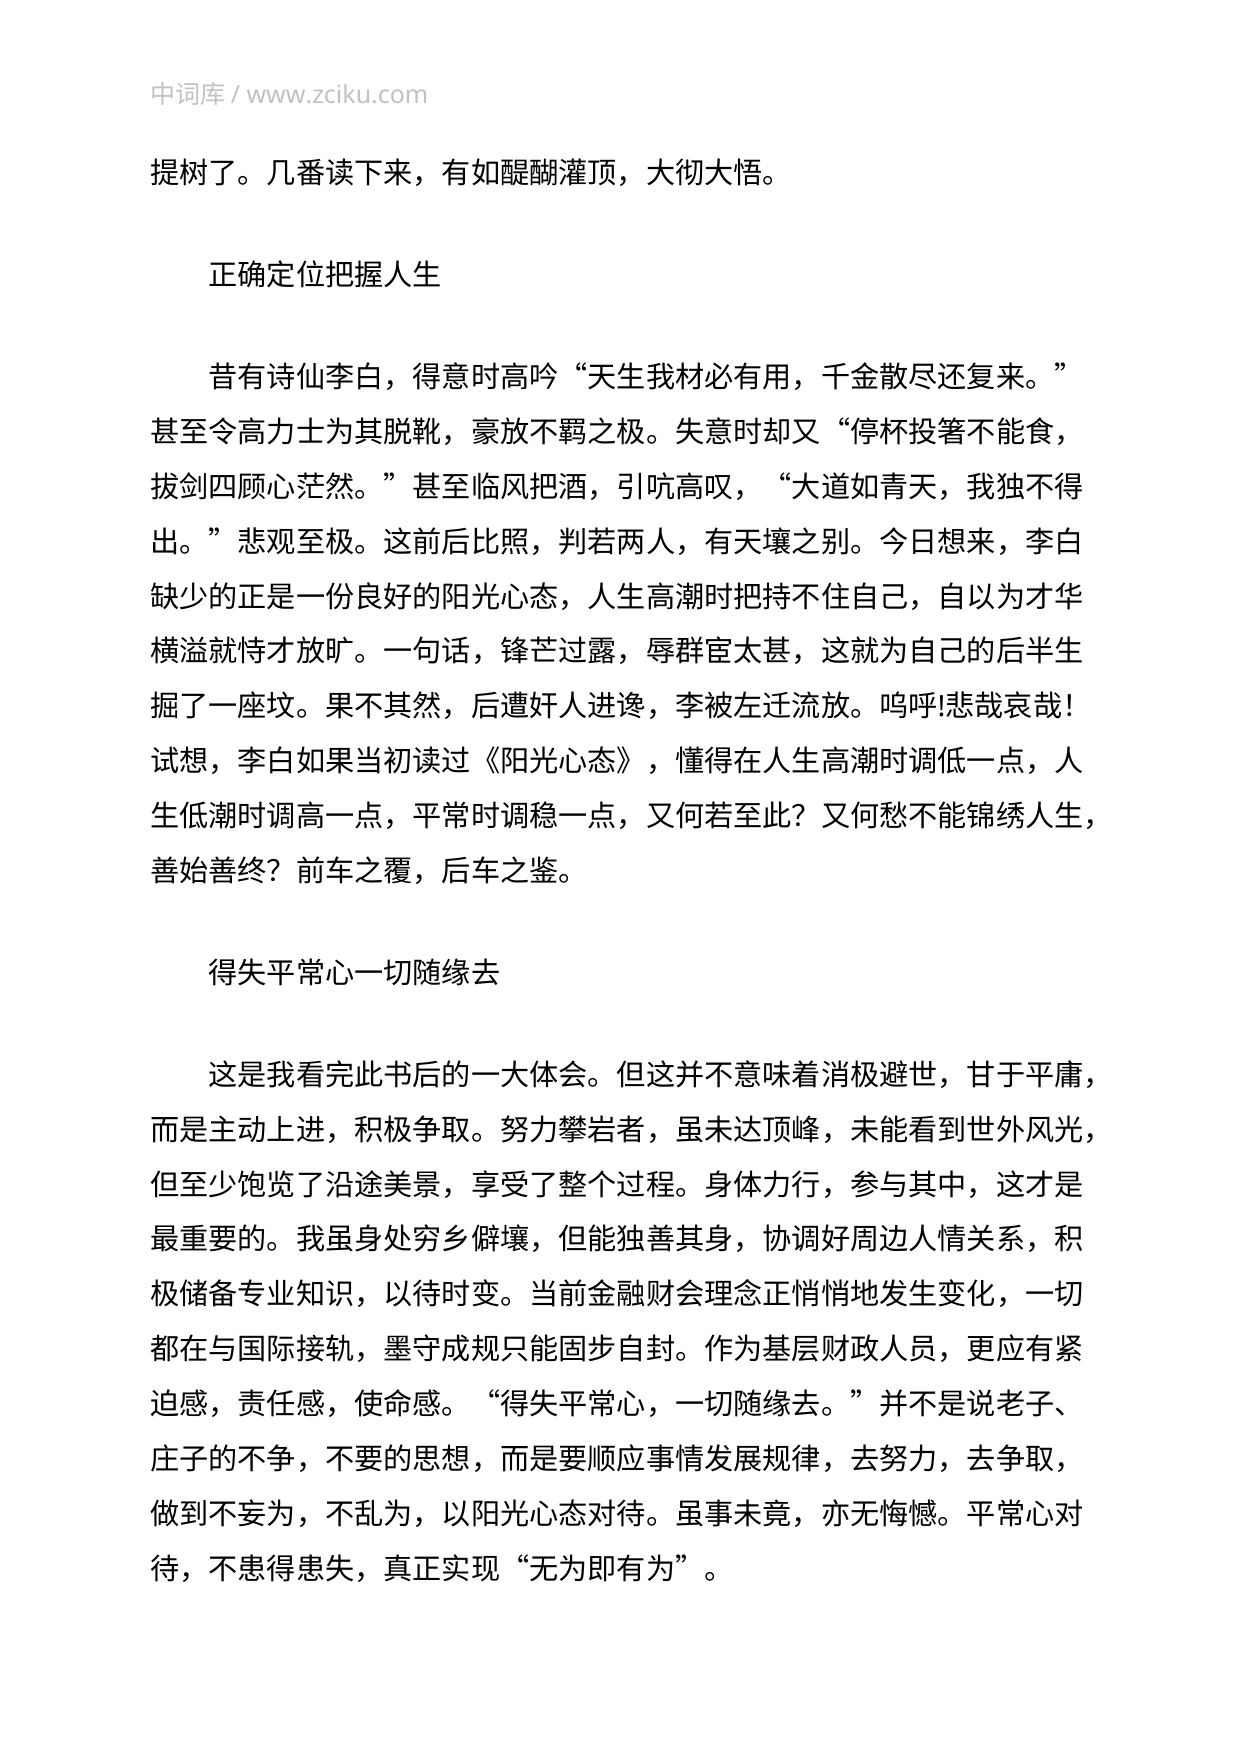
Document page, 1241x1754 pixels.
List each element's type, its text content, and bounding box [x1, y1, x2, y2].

text 正确定位把握人生 [150, 252, 1090, 294]
text 得失平常心一切随缘去 [150, 949, 1090, 992]
text 这是我看完此书后的一大体会。但这并不意味着消极避世，甘于平庸，而是主动上进，积极争取。努力攀岩者，虽未达顶峰，未能看到世外风光，但至少饱览了沿途美景，享受了整个过程。身体力行，参与其中，这才是最重要的。我虽身处穷乡僻壤，但能独善其身，协调好周边人情关系，积极储备专业知识，以待时变。当前金融财会理念正悄悄地发生变化，一切都在与国际接轨，墨守成规只能固步自封。作为基层财政人员，更应有紧迫感，责任感，使命感。“得失平常心，一切随缘去。”并不是说老子、庄子的不争，不要的思想，而是要顺应事情发展规律，去努力，去争取，做到不妄为，不乱为，以阳光心态对待。虽事未竟，亦无悔憾。平常心对待，不患得患失，真正实现“无为即有为”。 [150, 1051, 1090, 1588]
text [150, 150, 1090, 192]
text 昔有诗仙李白，得意时高吟“天生我材必有用，千金散尽还复来。”甚至令高力士为其脱靴，豪放不羁之极。失意时却又“停杯投箸不能食，拔剑四顾心茫然。”甚至临风把酒，引吭高叹，“大道如青天，我独不得出。”悲观至极。这前后比照，判若两人，有天壤之别。今日想来，李白缺少的正是一份良好的阳光心态，人生高潮时把持不住自己，自以为才华横溢就恃才放旷。一句话，锋芒过露，辱群宦太甚，这就为自己的后半生掘了一座坟。果不其然，后遭奸人进谗，李被左迁流放。呜呼!悲哉哀哉！试想，李白如果当初读过《阳光心态》，懂得在人生高潮时调低一点，人生低潮时调高一点，平常时调稳一点，又何若至此？又何愁不能锦绣人生，善始善终？前车之覆，后车之鉴。 [150, 353, 1090, 890]
